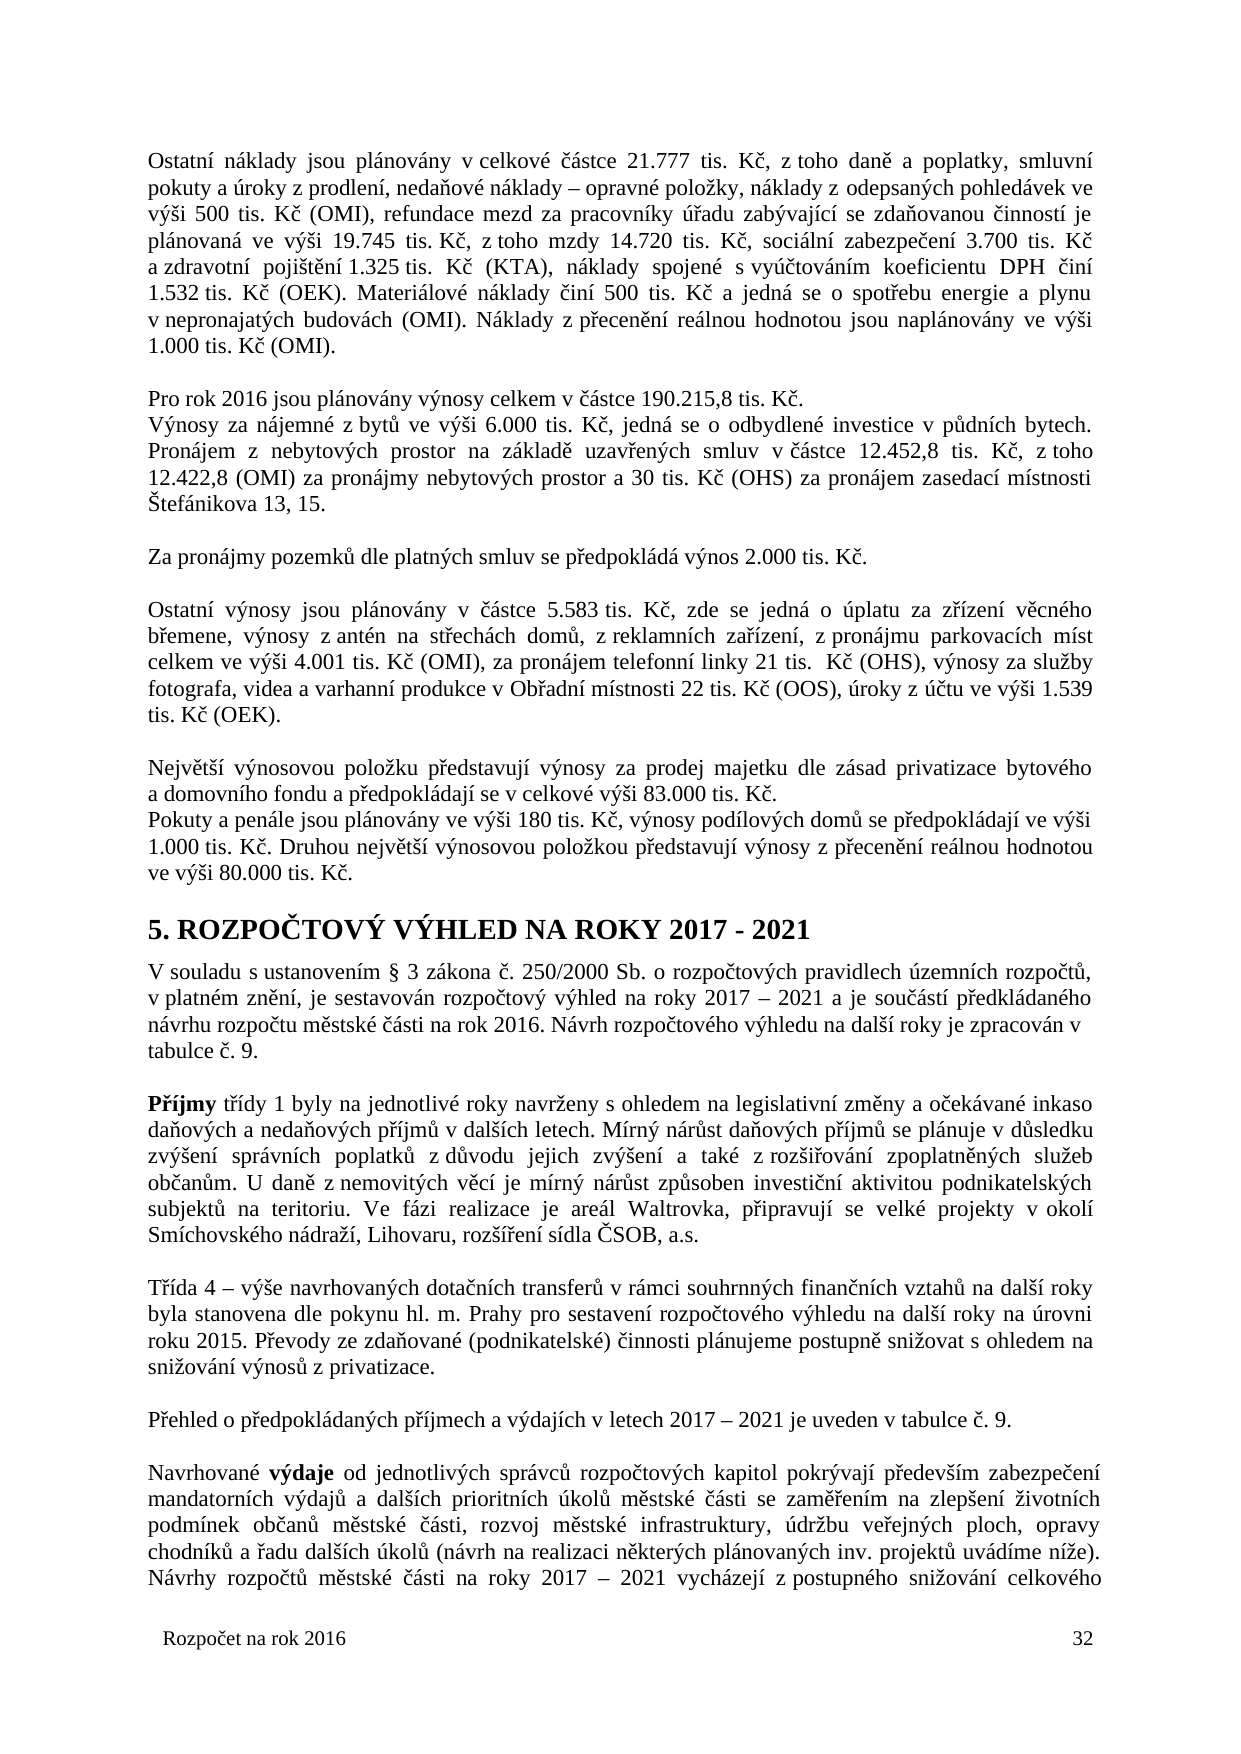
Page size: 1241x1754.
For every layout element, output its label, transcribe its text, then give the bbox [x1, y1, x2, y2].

text Příjmy třídy 1 byly na jednotlivé roky navrženy s ohledem na legislativní změny a očekávané inkaso daňových a nedaňových příjmů v dalších letech. Mírný nárůst daňových příjmů se plánuje v důsledku zvýšení správních poplatků z důvodu jejich zvýšení a také z rozšiřování zpoplatněných služeb občanům. U daně z nemovitých věcí je mírný nárůst způsoben investiční aktivitou podnikatelských subjektů na teritoriu. Ve fázi realizace je areál Waltrovka, připravují se velké projekty v okolí Smíchovského nádraží, Lihovaru, rozšíření sídla ČSOB, a.s. [148, 1090, 1093, 1248]
text Ostatní náklady jsou plánovány v celkové částce 21.777 tis. Kč, z toho daně a poplatky, smluvní pokuty a úroky z prodlení, nedaňové náklady – opravné položky, náklady z odepsaných pohledávek ve výši 500 tis. Kč (OMI), refundace mezd za pracovníky úřadu zabývající se zdaňovanou činností je plánovaná ve výši 19.745 tis. Kč, z toho mzdy 14.720 tis. Kč, sociální zabezpečení 3.700 tis. Kč a zdravotní pojištění 1.325 tis. Kč (KTA), náklady spojené s vyúčtováním koeficientu DPH činí 1.532 tis. Kč (OEK). Materiálové náklady činí 500 tis. Kč a jedná se o spotřebu energie a plynu v nepronajatých budovách (OMI). Náklady z přecenění reálnou hodnotou jsou naplánovány ve výši 1.000 tis. Kč (OMI). [148, 148, 1093, 358]
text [148, 1564, 1102, 1590]
text Ostatní výnosy jsou plánovány v částce 5.583 tis. Kč, zde se jedná o úplatu za zřízení věcného břemene, výnosy z antén na střechách domů, z reklamních zařízení, z pronájmu parkovacích míst celkem ve výši 4.001 tis. Kč (OMI), za pronájem telefonní linky 21 tis. Kč (OHS), výnosy za služby fotografa, videa a varhanní produkce v Obřadní místnosti 22 tis. Kč (OOS), úroky z účtu ve výši 1.539 tis. Kč (OEK). [148, 596, 1093, 727]
text Za pronájmy pozemků dle platných smluv se předpokládá výnos 2.000 tis. Kč. [148, 543, 1093, 569]
text Pokuty a penále jsou plánovány ve výši 180 tis. Kč, výnosy podílových domů se předpokládají ve výši 1.000 tis. Kč. Druhou největší výnosovou položkou představují výnosy z přecenění reálnou hodnotou ve výši 80.000 tis. Kč. [148, 806, 1093, 886]
text Největší výnosovou položku představují výnosy za prodej majetku dle zásad privatizace bytového a domovního fondu a předpokládají se v celkové výši 83.000 tis. Kč. [148, 754, 1093, 806]
text Pro rok 2016 jsou plánovány výnosy celkem v částce 190.215,8 tis. Kč. [148, 385, 1093, 411]
text Výnosy za nájemné z bytů ve výši 6.000 tis. Kč, jedná se o odbydlené investice v půdních bytech. Pronájem z nebytových prostor na základě uzavřených smluv v částce 12.452,8 tis. Kč, z toho 12.422,8 (OMI) za pronájmy nebytových prostor a 30 tis. Kč (OHS) za pronájem zasedací místnosti Štefánikova 13, 15. [148, 411, 1093, 517]
text V souladu s ustanovením § 3 zákona č. 250/2000 Sb. o rozpočtových pravidlech územních rozpočtů, v platném znění, je sestavován rozpočtový výhled na roky 2017 – 2021 a je součástí předkládaného návrhu rozpočtu městské části na rok 2016. Návrh rozpočtového výhledu na další roky je zpracován v tabulce č. 9. [148, 958, 1093, 1063]
subtitle 5. ROZPOČTOVÝ VÝHLED NA ROKY 2017 - 2021 [148, 912, 1093, 945]
text Třída 4 – výše navrhovaných dotačních transferů v rámci souhrnných finančních vztahů na další roky byla stanovena dle pokynu hl. m. Prahy pro sestavení rozpočtového výhledu na další roky na úrovni roku 2015. Převody ze zdaňované (podnikatelské) činnosti plánujeme postupně snižovat s ohledem na snižování výnosů z privatizace. [148, 1274, 1093, 1379]
text Přehled o předpokládaných příjmech a výdajích v letech 2017 – 2021 je uveden v tabulce č. 9. [148, 1406, 1093, 1432]
